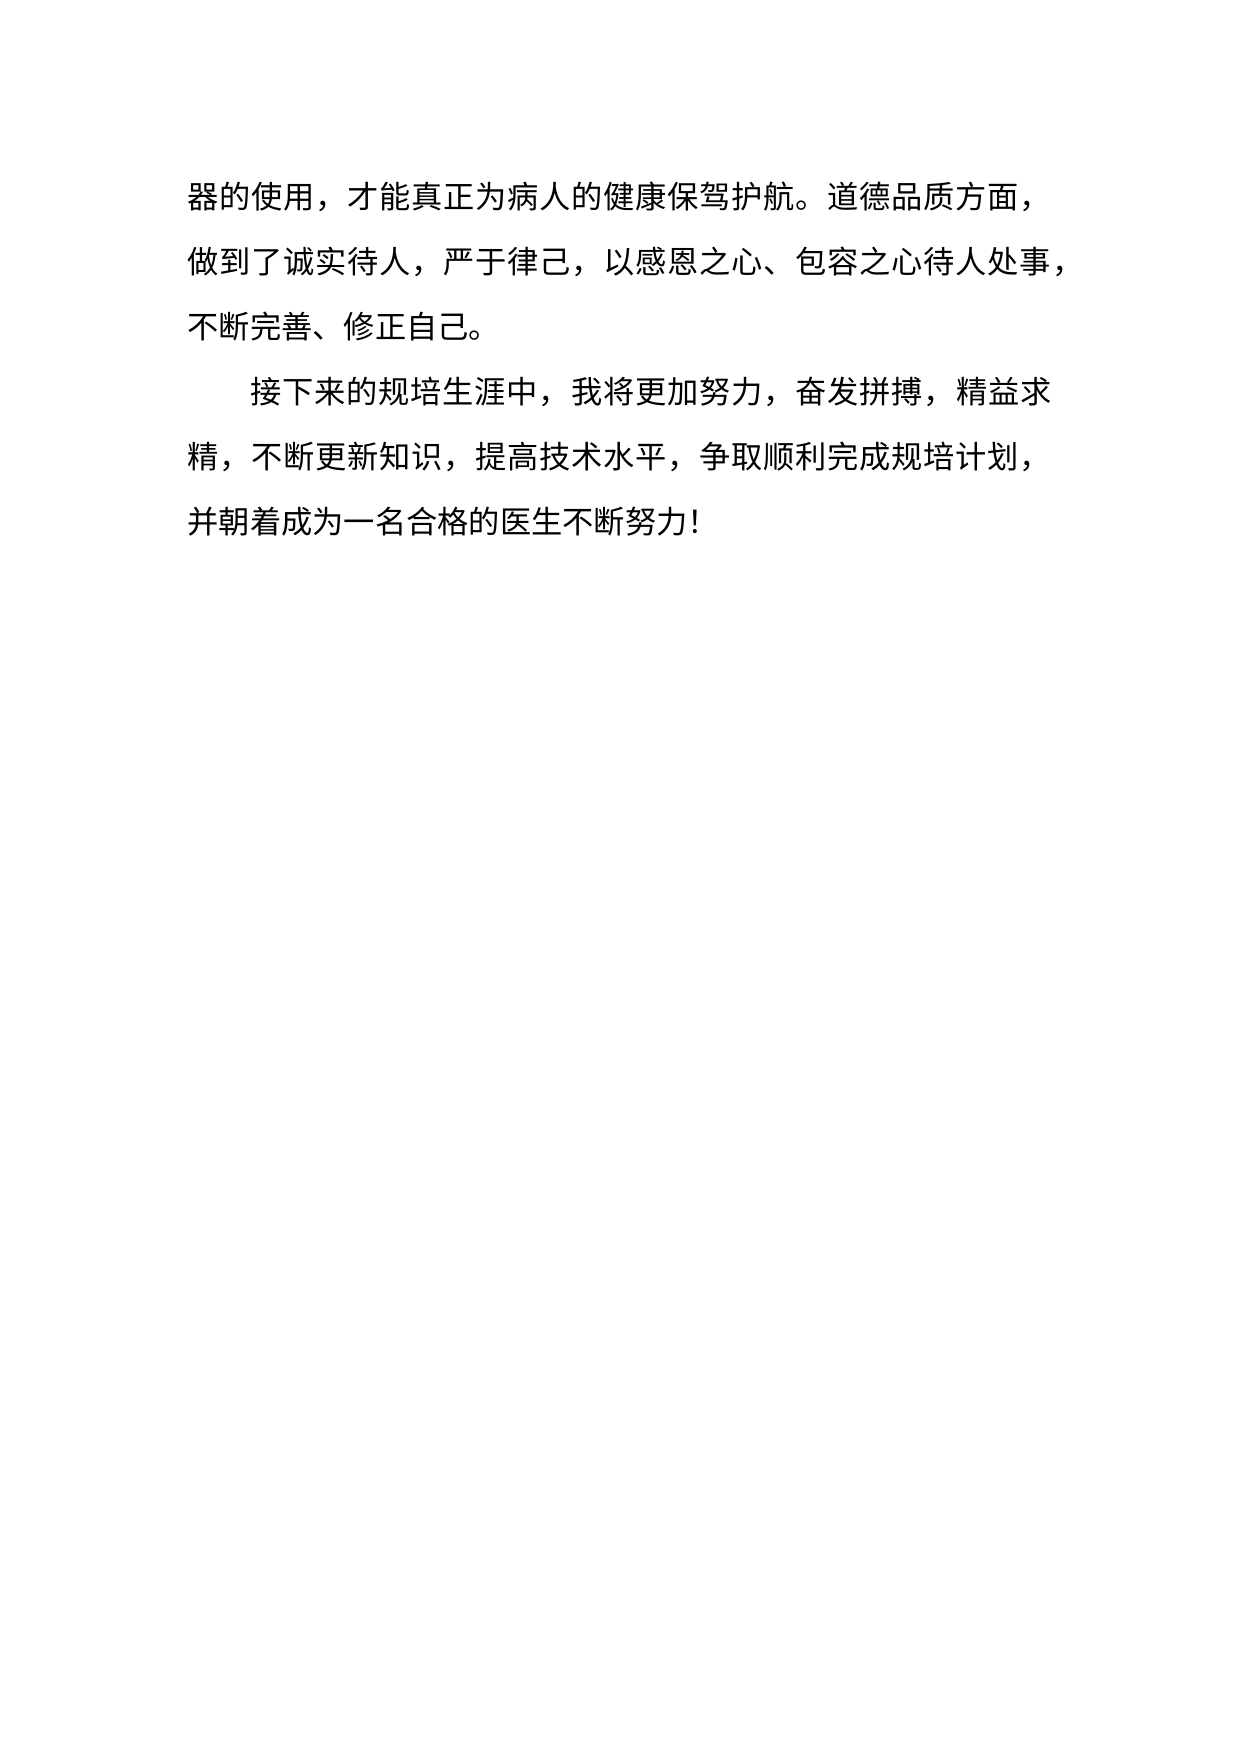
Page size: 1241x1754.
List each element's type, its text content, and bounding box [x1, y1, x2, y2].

text 接下来的规培生涯中，我将更加努力，奋发拼搏，精益求精，不断更新知识，提高技术水平，争取顺利完成规培计划，并朝着成为一名合格的医生不断努力！ [187, 357, 1053, 552]
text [187, 162, 1053, 357]
